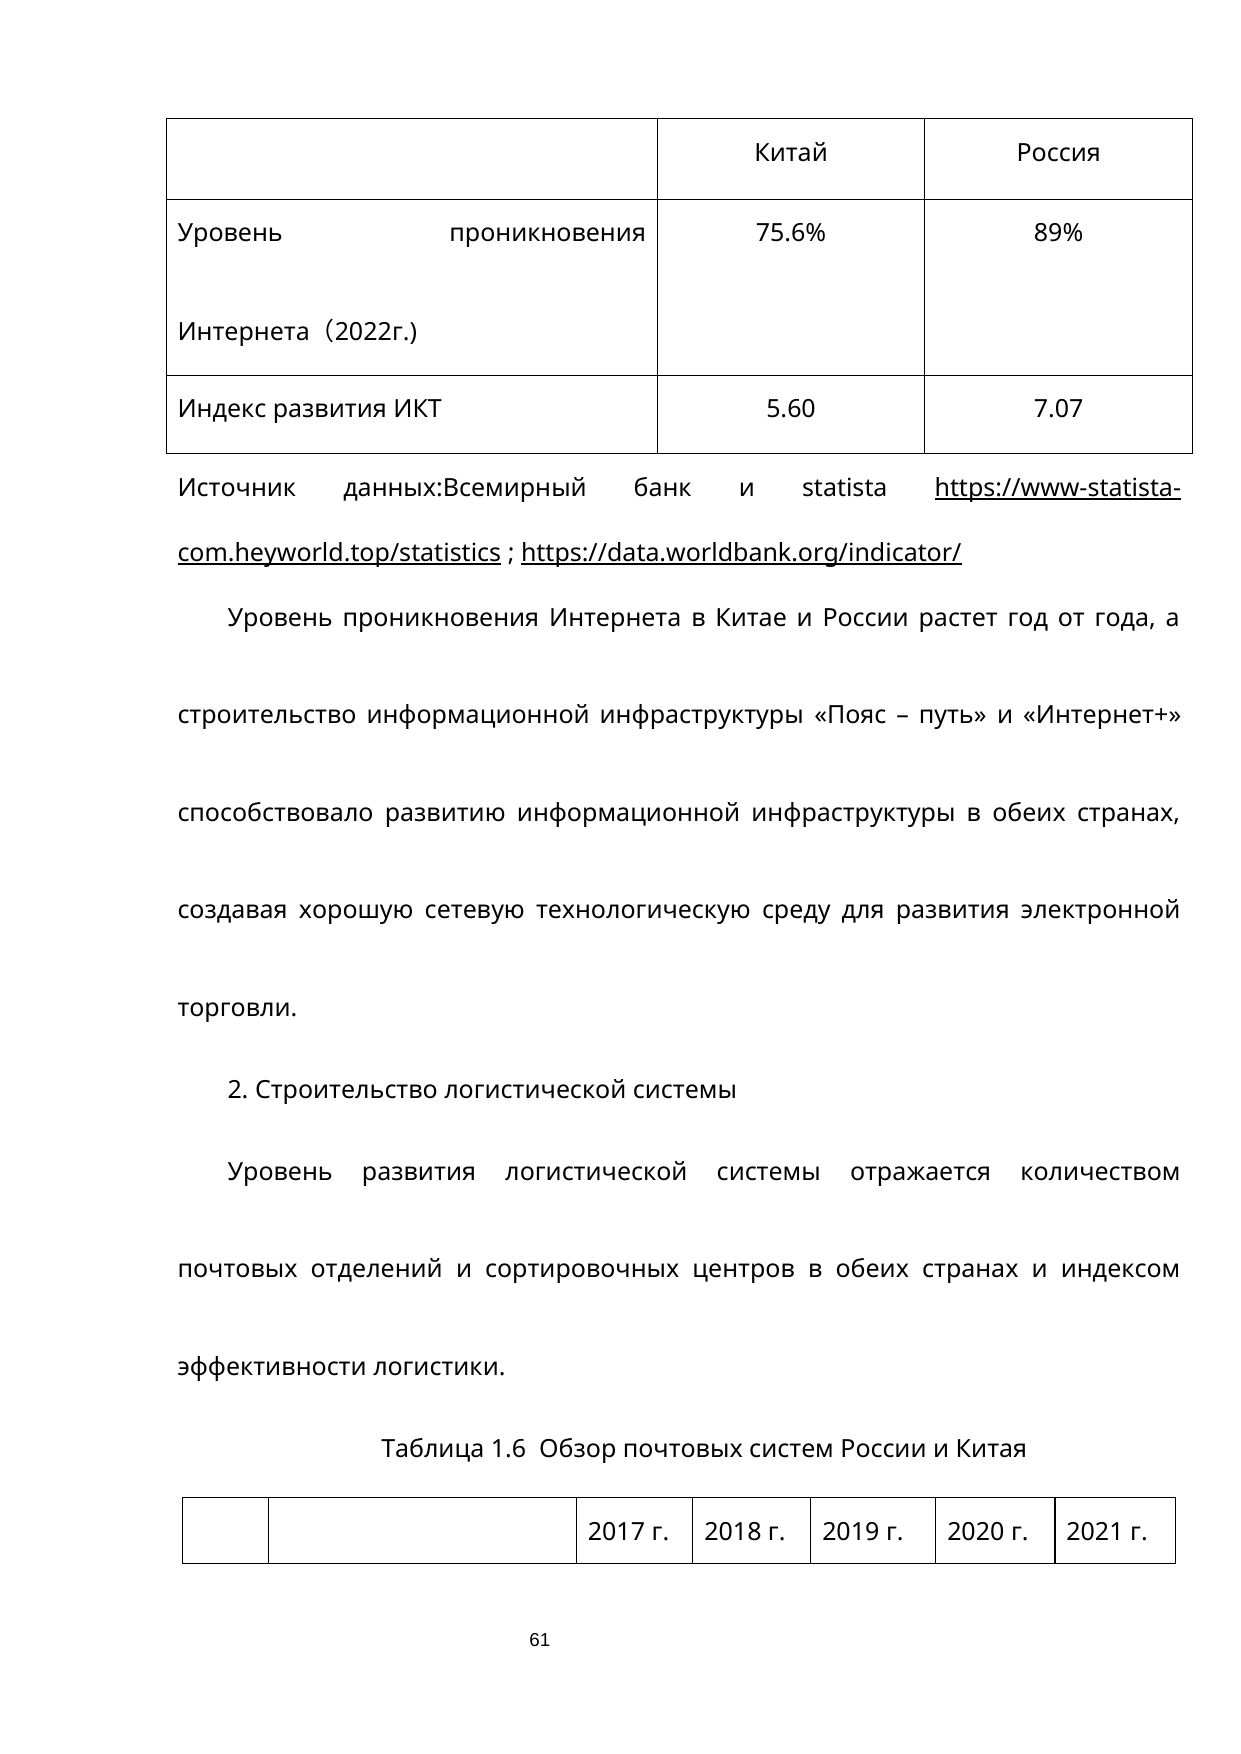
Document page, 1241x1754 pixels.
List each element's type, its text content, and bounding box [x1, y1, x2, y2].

list Таблица 1.6 Обзор почтовых систем России и Китая [177, 1415, 1181, 1480]
table_header 2019 г. [811, 1498, 935, 1563]
text Уровень проникновения Интернета в Китае и России растет год от года, а строительство информационной инфраструктуры «Пояс – путь» и «Интернет+» способствовало развитию информационной инфраструктуры в обеих странах, создавая хорошую сетевую технологическую среду для развития электронной торговли. [177, 584, 1181, 1039]
table_header Россия [925, 119, 1192, 198]
table_header Китай [658, 119, 924, 198]
table_header 2018 г. [693, 1498, 810, 1563]
table_cell 7.07 [925, 376, 1192, 453]
table_cell 75.6% [658, 200, 924, 374]
table_cell 5.60 [658, 376, 924, 453]
list Уровень развития логистической системы отражается количеством почтовых отделений и сортировочных центров в обеих странах и индексом эффективности логистики. [177, 1138, 1181, 1398]
table_header 2020 г. [936, 1498, 1054, 1563]
list Источник данных:Всемирный банк и statista https://www-statista-com.heyworld.top/statistics ; https://data.worldbank.org/indicator/ [177, 454, 1181, 584]
table_cell 89% [925, 200, 1192, 374]
table_cell Индекс развития ИКТ [167, 376, 657, 453]
table_header [183, 1498, 268, 1563]
table_cell Уровень проникновения Интернета（2022г.) [167, 200, 657, 374]
table_header 2021 г. [1056, 1498, 1175, 1563]
table_header [269, 1498, 576, 1563]
table_header 2017 г. [577, 1498, 692, 1563]
list Строительство логистической системы [177, 1056, 1181, 1121]
table_header [167, 119, 657, 198]
